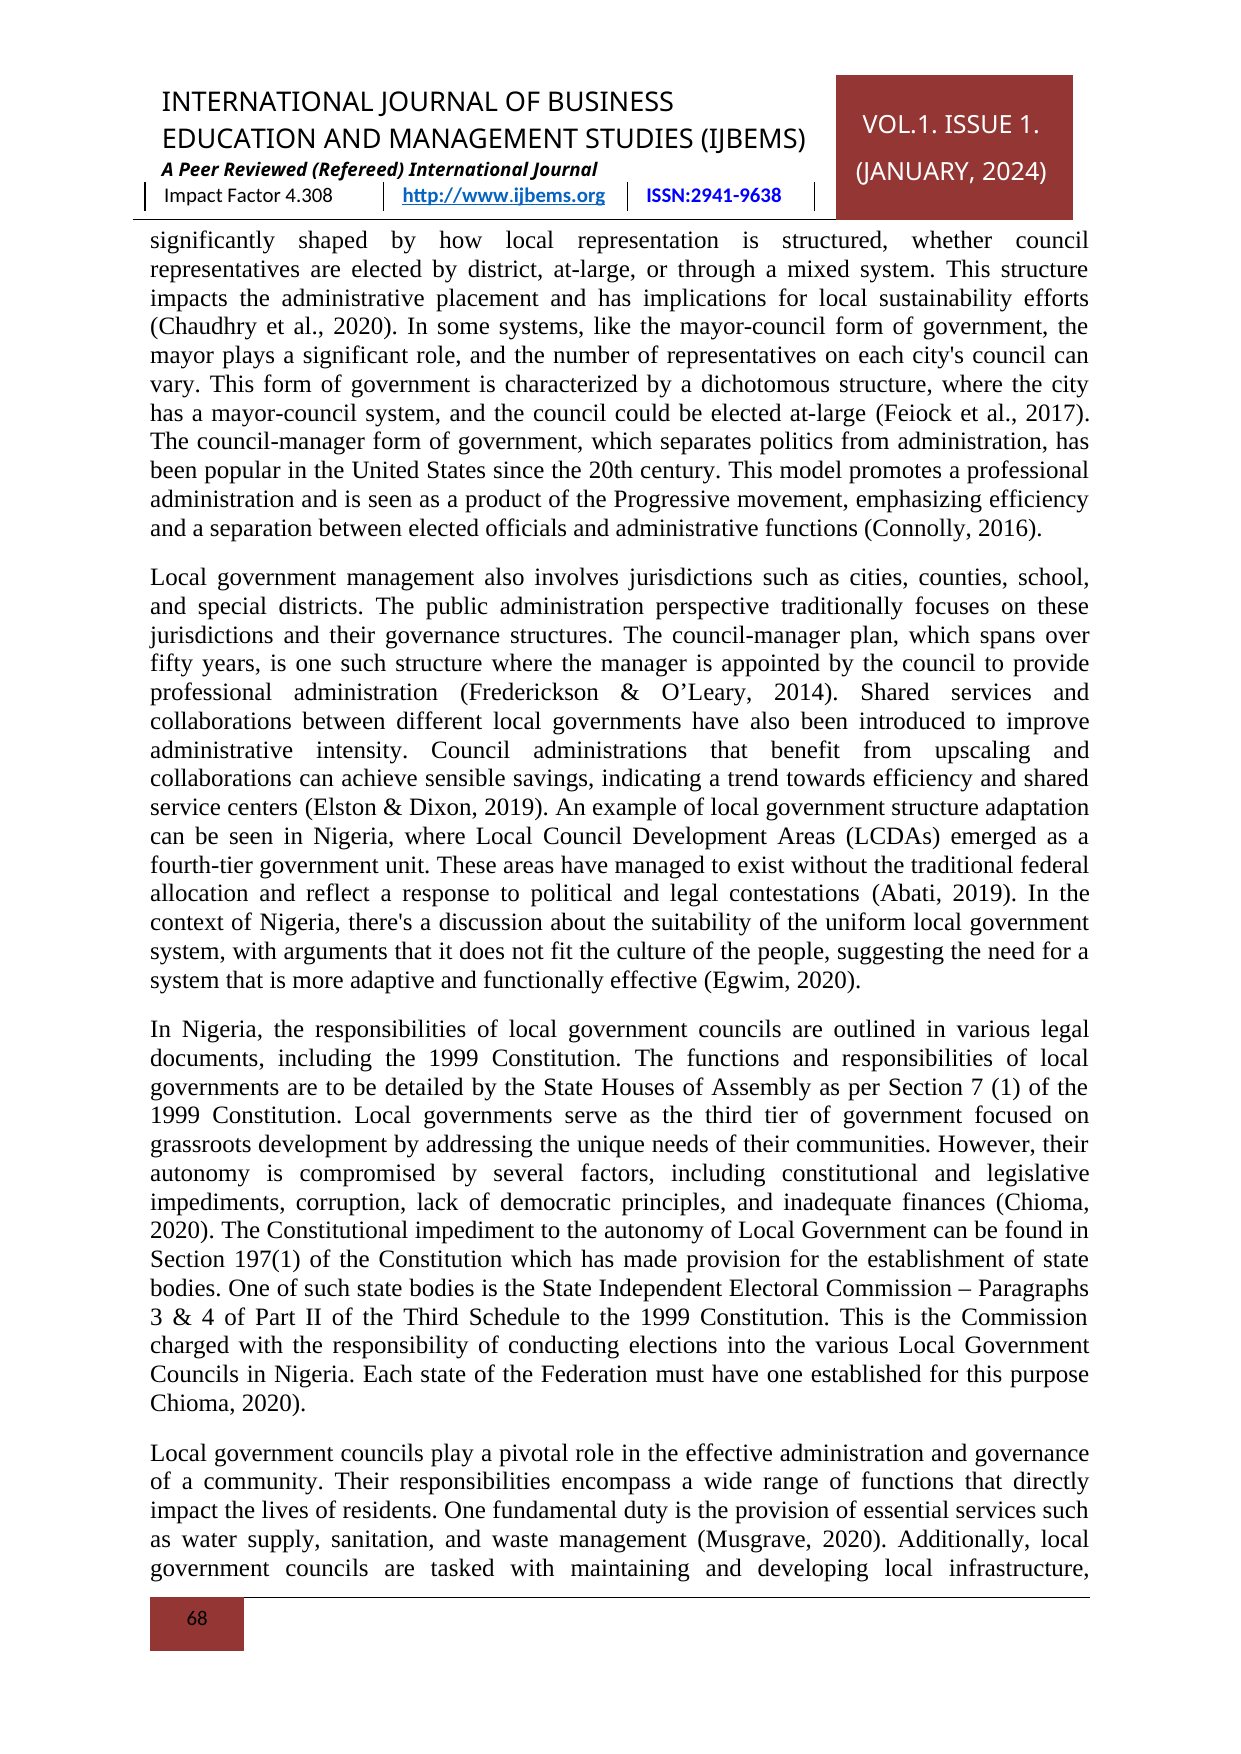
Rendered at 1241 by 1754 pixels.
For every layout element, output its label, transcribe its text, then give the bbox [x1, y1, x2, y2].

text In Nigeria, the responsibilities of local government councils are outlined in various legal documents, including the 1999 Constitution. The functions and responsibilities of local governments are to be detailed by the State Houses of Assembly as per Section 7 (1) of the 1999 Constitution​​. Local governments serve as the third tier of government focused on grassroots development by addressing the unique needs of their communities. However, their autonomy is compromised by several factors, including constitutional and legislative impediments, corruption, lack of democratic principles, and inadequate finances (Chioma, 2020). The Constitutional impediment to the autonomy of Local Government can be found in Section 197(1) of the Constitution which has made provision for the establishment of state bodies. One of such state bodies is the State Independent Electoral Commission – Paragraphs 3 & 4 of Part II of the Third Schedule to the 1999 Constitution. This is the Commission charged with the responsibility of conducting elections into the various Local Government Councils in Nigeria. Each state of the Federation must have one established for this purpose Chioma, 2020). [150, 1014, 1090, 1417]
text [150, 1438, 1090, 1581]
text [150, 225, 1090, 541]
text Local government management also involves jurisdictions such as cities, counties, school, and special districts. The public administration perspective traditionally focuses on these jurisdictions and their governance structures. The council-manager plan, which spans over fifty years, is one such structure where the manager is appointed by the council to provide professional administration​​ (Frederickson & O’Leary, 2014). Shared services and collaborations between different local governments have also been introduced to improve administrative intensity. Council administrations that benefit from upscaling and collaborations can achieve sensible savings, indicating a trend towards efficiency and shared service centers​​ (Elston & Dixon, 2019). An example of local government structure adaptation can be seen in Nigeria, where Local Council Development Areas (LCDAs) emerged as a fourth-tier government unit. These areas have managed to exist without the traditional federal allocation and reflect a response to political and legal contestations​​ (Abati, 2019). In the context of Nigeria, there's a discussion about the suitability of the uniform local government system, with arguments that it does not fit the culture of the people, suggesting the need for a system that is more adaptive and functionally effective (Egwim, 2020). [150, 562, 1090, 993]
